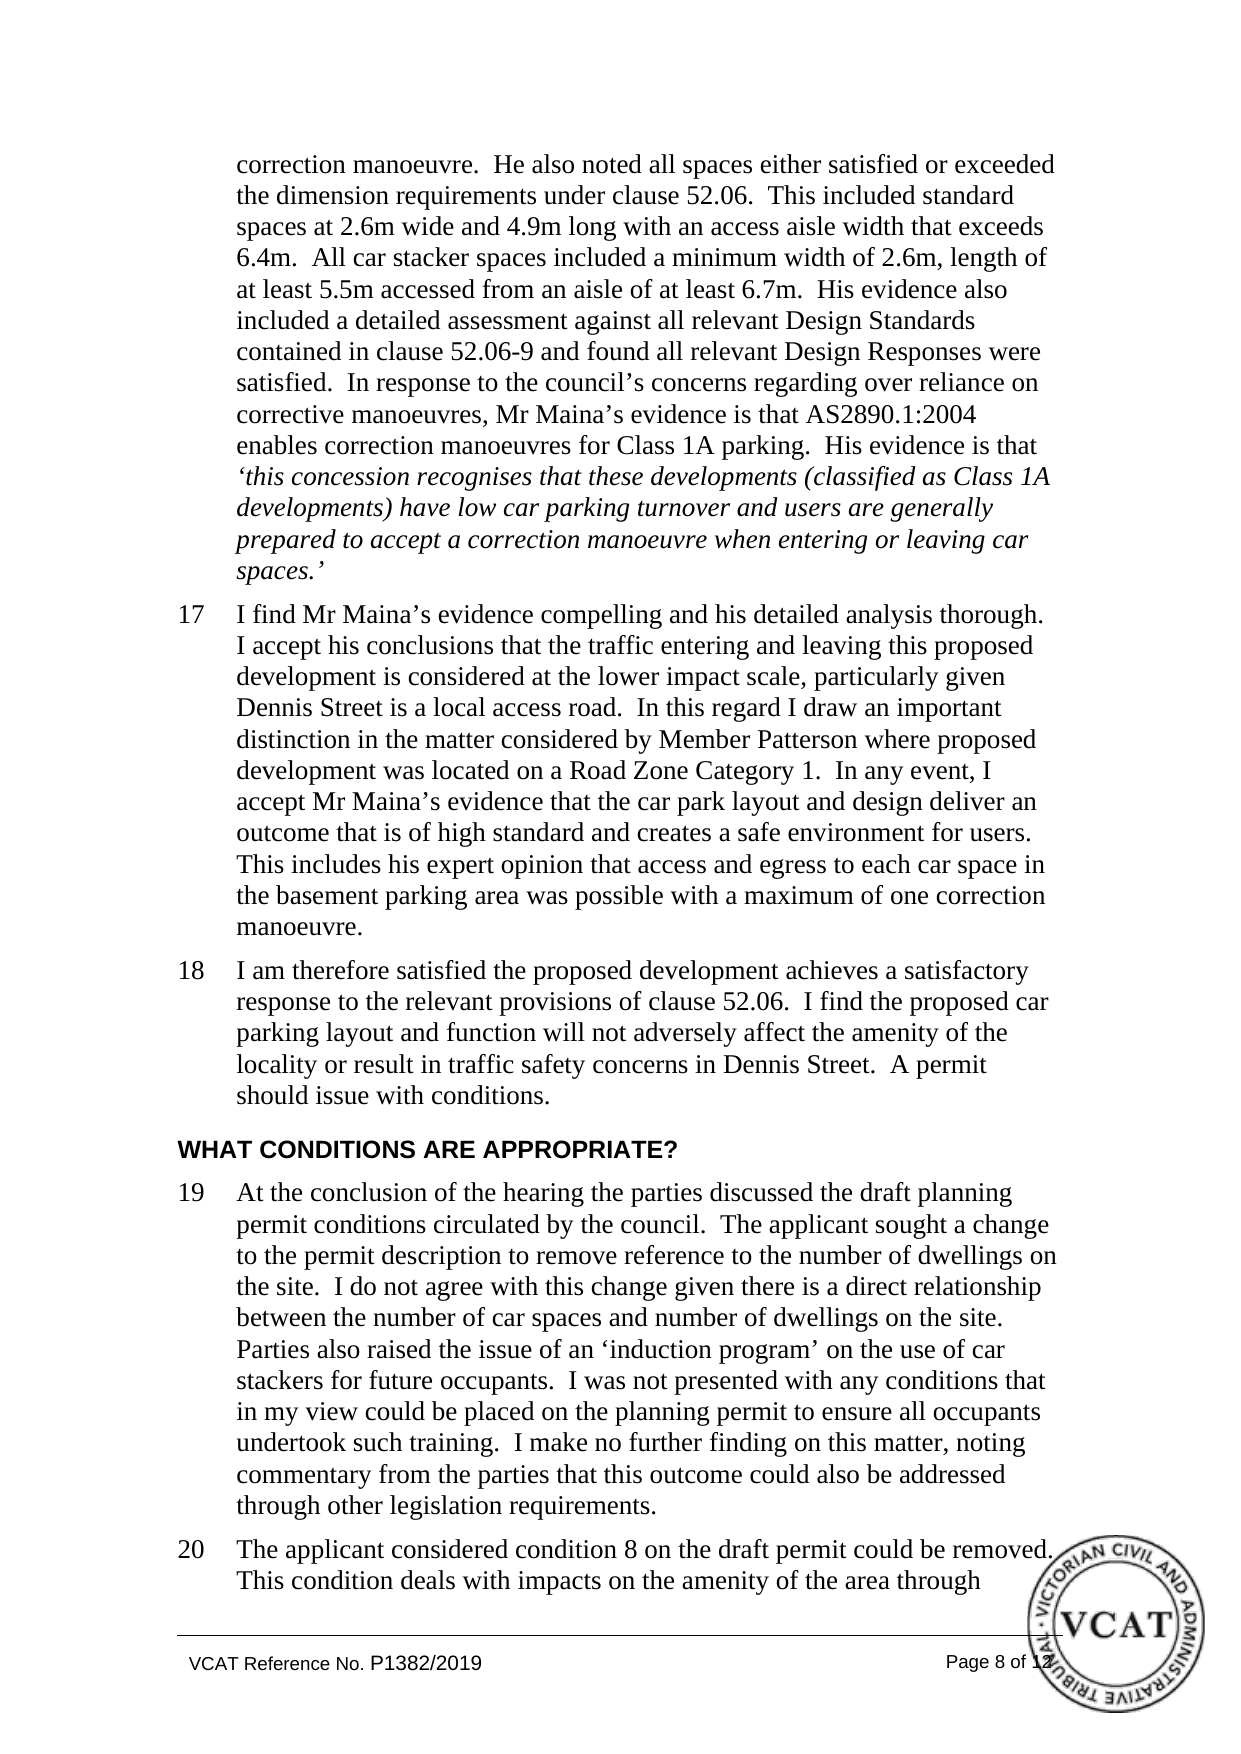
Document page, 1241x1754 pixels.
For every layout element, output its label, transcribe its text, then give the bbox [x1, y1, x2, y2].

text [177, 148, 1063, 585]
picture [1027, 1535, 1205, 1713]
text I am therefore satisfied the proposed development achieves a satisfactory response to the relevant provisions of clause 52.06. I find the proposed car parking layout and function will not adversely affect the amenity of the locality or result in traffic safety concerns in Dennis Street. A permit should issue with conditions. [177, 954, 1063, 1110]
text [177, 1533, 1063, 1595]
text At the conclusion of the hearing the parties discussed the draft planning permit conditions circulated by the council. The applicant sought a change to the permit description to remove reference to the number of dwellings on the site. I do not agree with this change given there is a direct relationship between the number of car spaces and number of dwellings on the site. Parties also raised the issue of an ‘induction program’ on the use of car stackers for future occupants. I was not presented with any conditions that in my view could be placed on the planning permit to ensure all occupants undertook such training. I make no further finding on this matter, noting commentary from the parties that this outcome could also be addressed through other legislation requirements. [177, 1176, 1063, 1520]
text I find Mr Maina’s evidence compelling and his detailed analysis thorough. I accept his conclusions that the traffic entering and leaving this proposed development is considered at the lower impact scale, particularly given Dennis Street is a local access road. In this regard I draw an important distinction in the matter considered by Member Patterson where proposed development was located on a Road Zone Category 1. In any event, I accept Mr Maina’s evidence that the car park layout and design deliver an outcome that is of high standard and creates a safe environment for users. This includes his expert opinion that access and egress to each car space in the basement parking area was possible with a maximum of one correction manoeuvre. [177, 598, 1063, 941]
subtitle What conditions are appropriate? [177, 1135, 1063, 1164]
